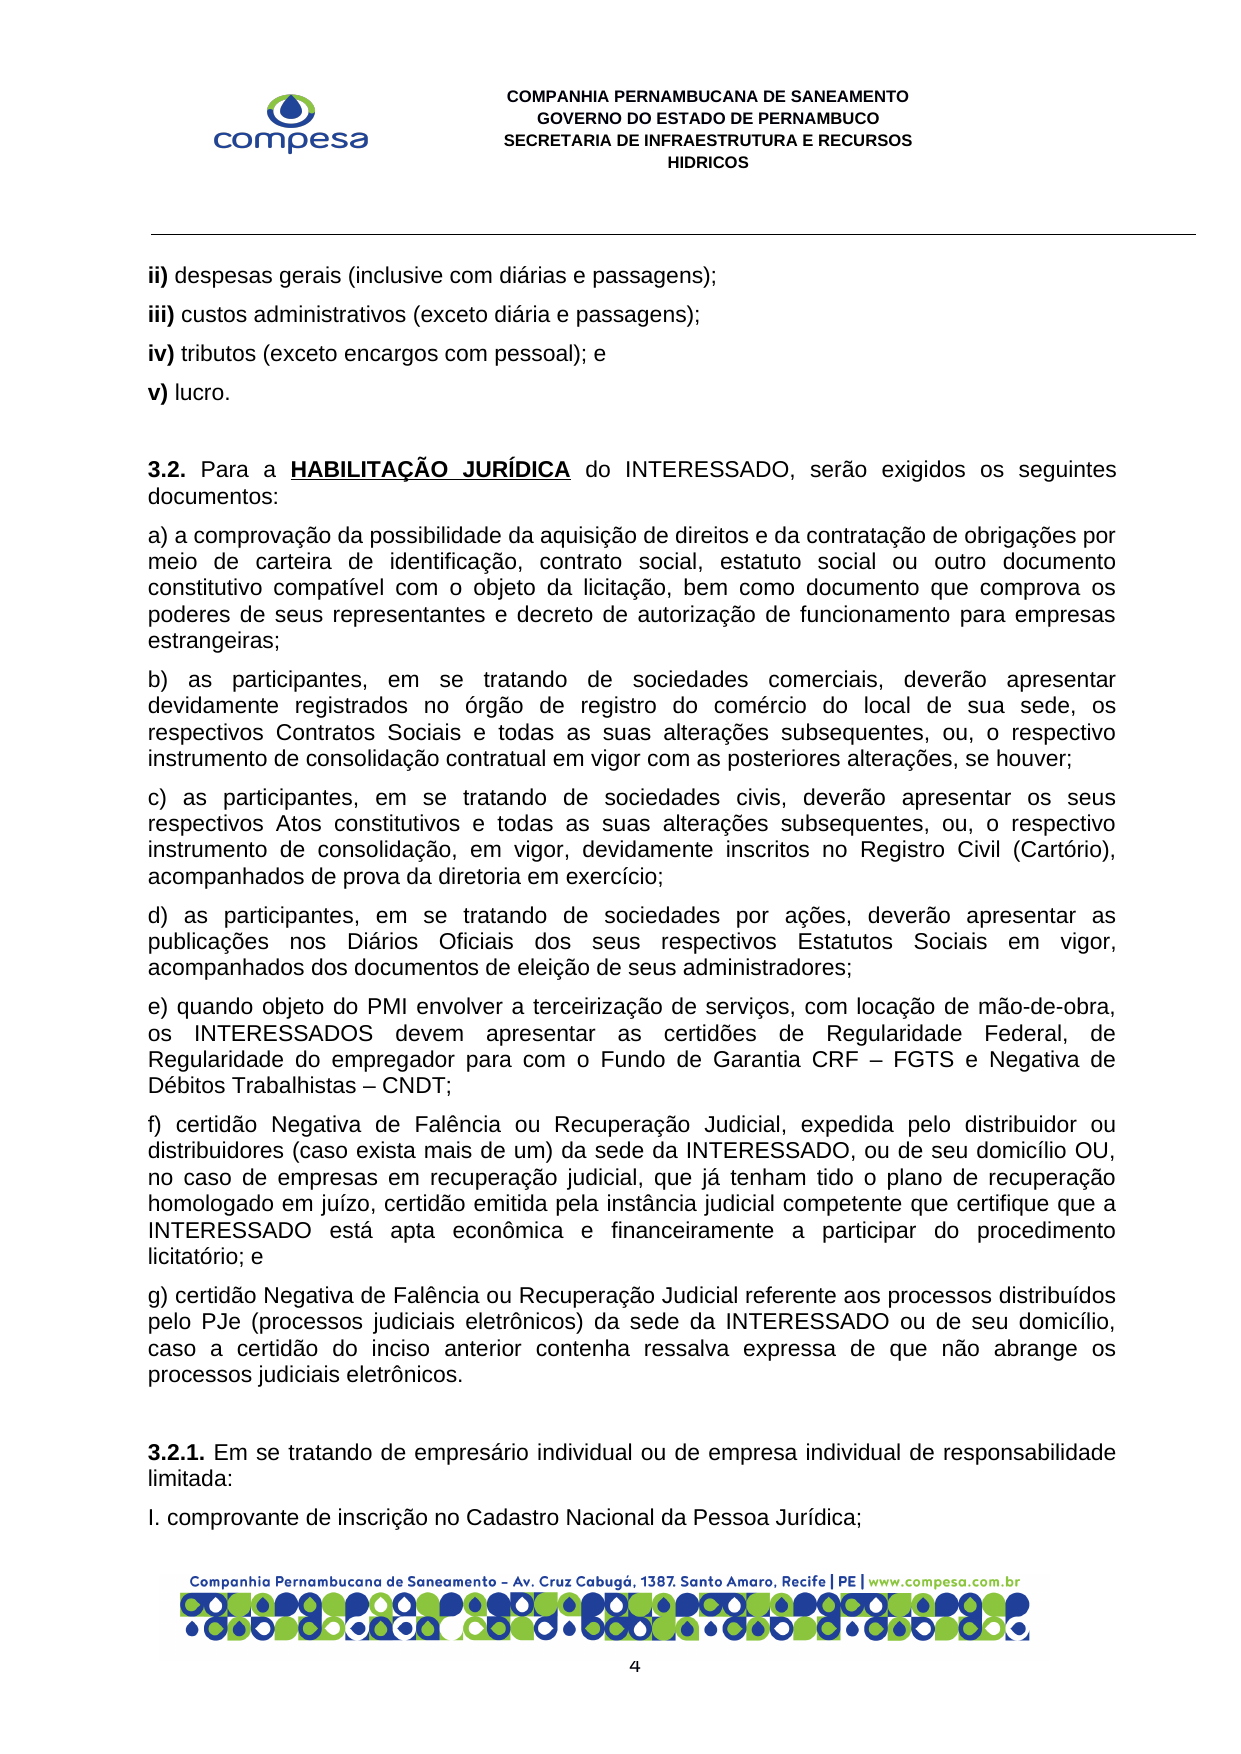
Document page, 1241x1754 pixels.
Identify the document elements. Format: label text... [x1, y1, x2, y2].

text f) certidão Negativa de Falência ou Recuperação Judicial, expedida pelo distribuidor ou distribuidores (caso exista mais de um) da sede da INTERESSADO, ou de seu domicílio OU, no caso de empresas em recuperação judicial, que já tenham tido o plano de recuperação homologado em juízo, certidão emitida pela instância judicial competente que certifique que a INTERESSADO está apta econômica e financeiramente a participar do procedimento licitatório; e [148, 1111, 1117, 1269]
text 3.2.1. Em se tratando de empresário individual ou de empresa individual de responsabilidade limitada: [148, 1438, 1117, 1491]
text iii) custos administrativos (exceto diária e passagens); [148, 301, 1117, 327]
text v) lucro. [148, 379, 1117, 405]
text 3.2. Para a HABILITAÇÃO JURÍDICA do INTERESSADO, serão exigidos os seguintes documentos: [148, 456, 1117, 509]
text e) quando objeto do PMI envolver a terceirização de serviços, com locação de mão-de-obra, os INTERESSADOS devem apresentar as certidões de Regularidade Federal, de Regularidade do empregador para com o Fundo de Garantia CRF – FGTS e Negativa de Débitos Trabalhistas – CNDT; [148, 993, 1117, 1099]
text ii) despesas gerais (inclusive com diárias e passagens); [148, 262, 1117, 288]
text I. comprovante de inscrição no Cadastro Nacional da Pessoa Jurídica; [148, 1504, 1117, 1530]
text a) a comprovação da possibilidade da aquisição de direitos e da contratação de obrigações por meio de carteira de identificação, contrato social, estatuto social ou outro documento constitutivo compatível com o objeto da licitação, bem como documento que comprova os poderes de seus representantes e decreto de autorização de funcionamento para empresas estrangeiras; [148, 522, 1117, 653]
picture [158, 1574, 1051, 1661]
text c) as participantes, em se tratando de sociedades civis, deverão apresentar os seus respectivos Atos constitutivos e todas as suas alterações subsequentes, ou, o respectivo instrumento de consolidação, em vigor, devidamente inscritos no Registro Civil (Cartório), acompanhados de prova da diretoria em exercício; [148, 784, 1117, 889]
text iv) tributos (exceto encargos com pessoal); e [148, 340, 1117, 366]
text d) as participantes, em se tratando de sociedades por ações, deverão apresentar as publicações nos Diários Oficiais dos seus respectivos Estatutos Sociais em vigor, acompanhados dos documentos de eleição de seus administradores; [148, 902, 1117, 981]
picture [200, 86, 381, 166]
text b) as participantes, em se tratando de sociedades comerciais, deverão apresentar devidamente registrados no órgão de registro do comércio do local de sua sede, os respectivos Contratos Sociais e todas as suas alterações subsequentes, ou, o respectivo instrumento de consolidação contratual em vigor com as posteriores alterações, se houver; [148, 666, 1117, 771]
text g) certidão Negativa de Falência ou Recuperação Judicial referente aos processos distribuídos pelo PJe (processos judiciais eletrônicos) da sede da INTERESSADO ou de seu domicílio, caso a certidão do inciso anterior contenha ressalva expressa de que não abrange os processos judiciais eletrônicos. [148, 1282, 1117, 1387]
